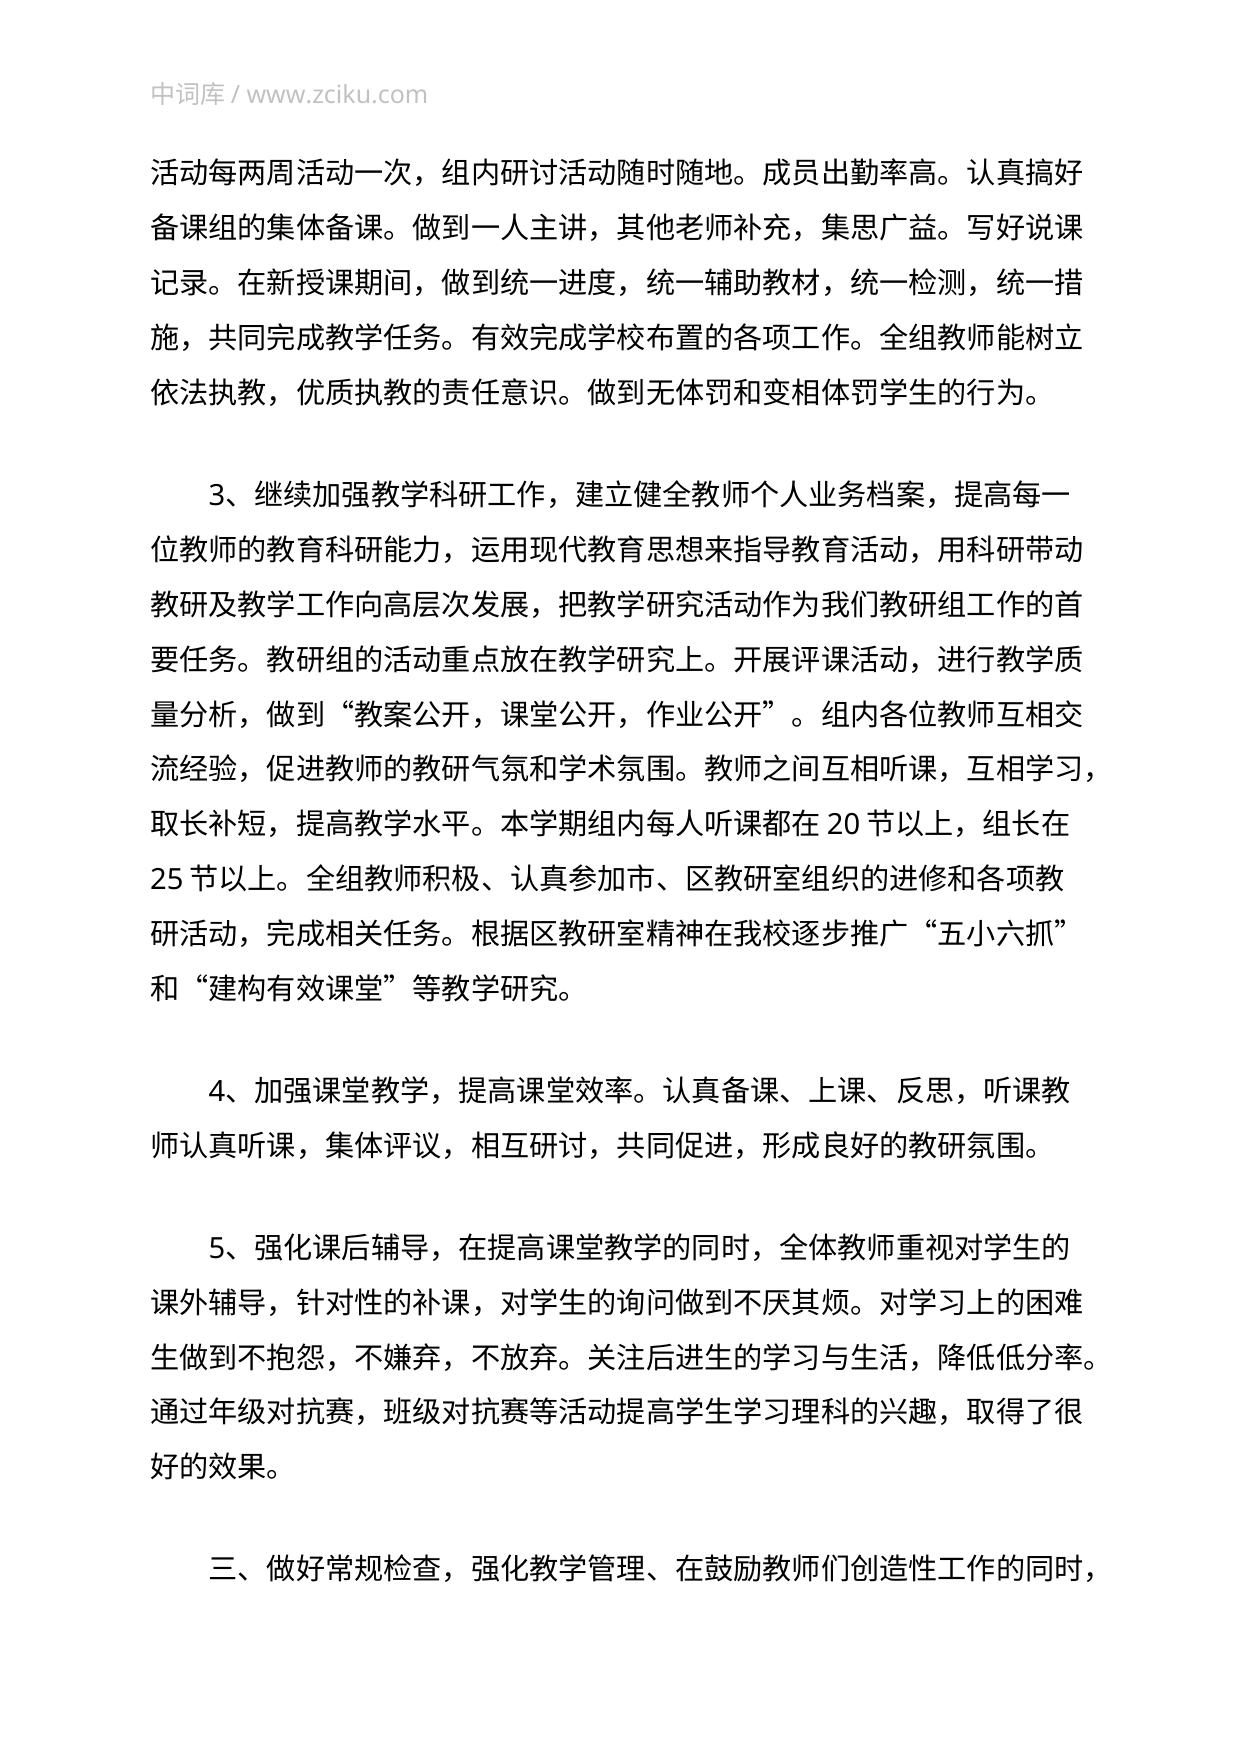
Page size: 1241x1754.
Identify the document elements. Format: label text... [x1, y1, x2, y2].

text 4、加强课堂教学，提高课堂效率。认真备课、上课、反思，听课教师认真听课，集体评议，相互研讨，共同促进，形成良好的教研氛围。 [150, 1067, 1090, 1165]
text 5、强化课后辅导，在提高课堂教学的同时，全体教师重视对学生的课外辅导，针对性的补课，对学生的询问做到不厌其烦。对学习上的困难生做到不抱怨，不嫌弃，不放弃。关注后进生的学习与生活，降低低分率。通过年级对抗赛，班级对抗赛等活动提高学生学习理科的兴趣，取得了很好的效果。 [150, 1224, 1090, 1486]
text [150, 1546, 1090, 1588]
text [150, 150, 1090, 412]
text 3、继续加强教学科研工作，建立健全教师个人业务档案，提高每一位教师的教育科研能力，运用现代教育思想来指导教育活动，用科研带动教研及教学工作向高层次发展，把教学研究活动作为我们教研组工作的首要任务。教研组的活动重点放在教学研究上。开展评课活动，进行教学质量分析，做到“教案公开，课堂公开，作业公开”。组内各位教师互相交流经验，促进教师的教研气氛和学术氛围。教师之间互相听课，互相学习，取长补短，提高教学水平。本学期组内每人听课都在20节以上，组长在25节以上。全组教师积极、认真参加市、区教研室组织的进修和各项教研活动，完成相关任务。根据区教研室精神在我校逐步推广“五小六抓”和“建构有效课堂”等教学研究。 [150, 471, 1090, 1008]
